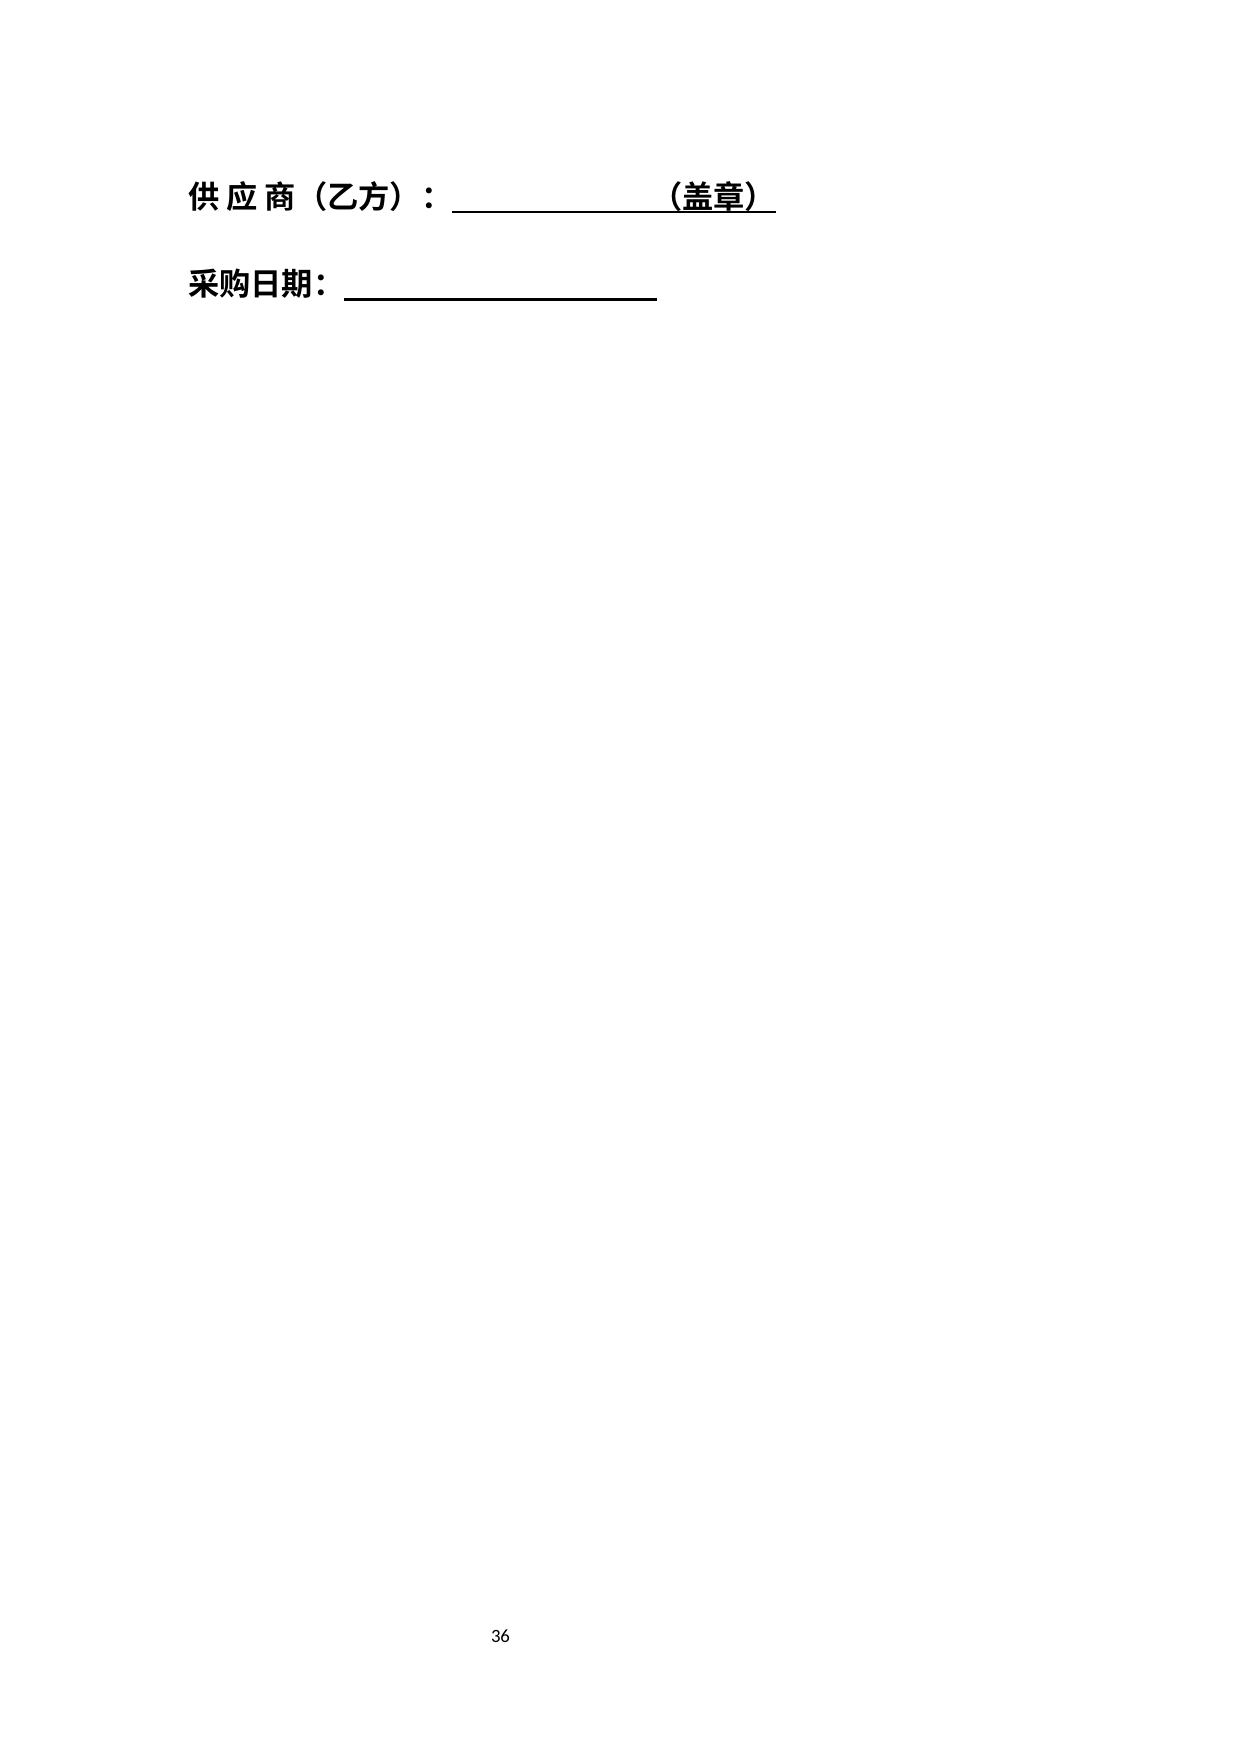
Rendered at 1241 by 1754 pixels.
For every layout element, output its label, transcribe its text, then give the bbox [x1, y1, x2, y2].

text 供 应 商（乙方）： （盖章） [188, 162, 1052, 227]
text 采购日期： [188, 249, 1052, 314]
